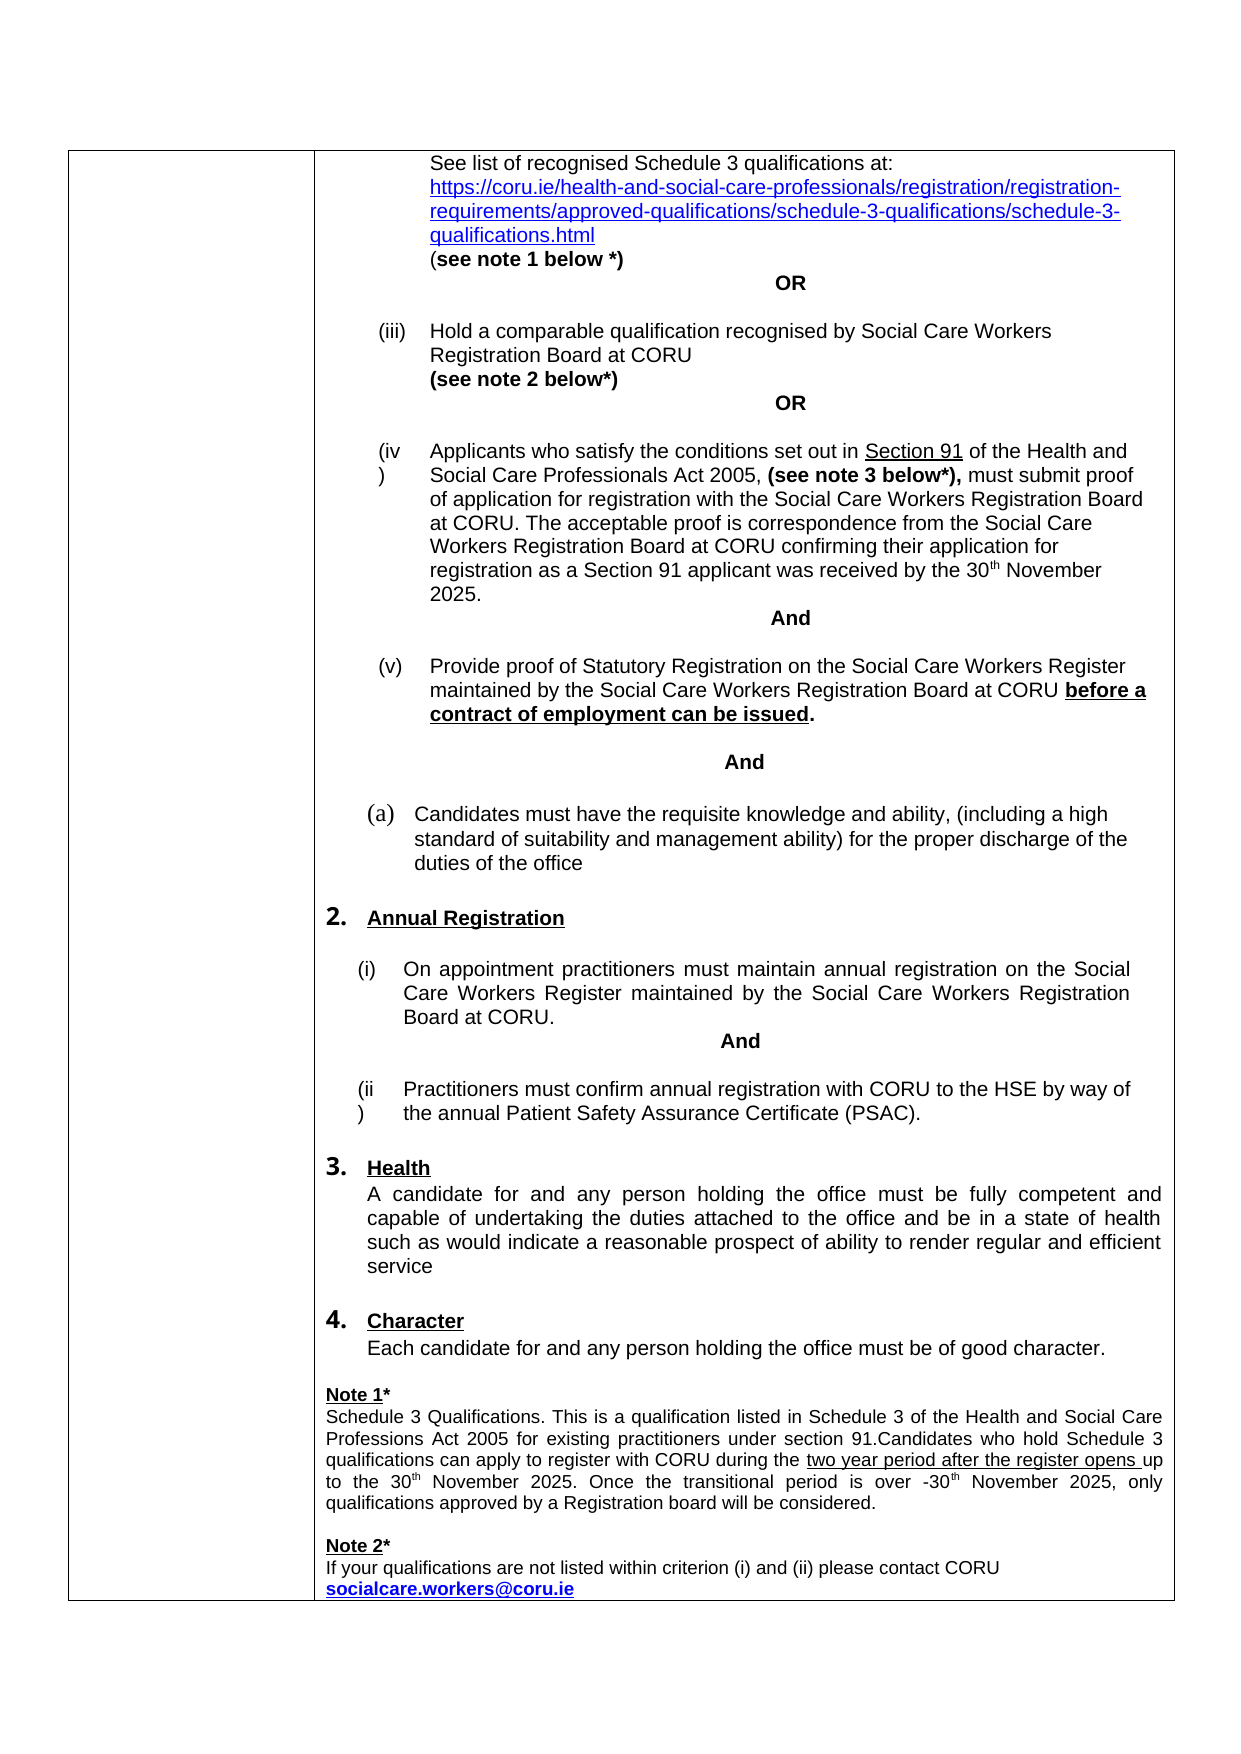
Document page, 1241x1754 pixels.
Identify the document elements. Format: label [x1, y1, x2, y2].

table_cell [315, 151, 1174, 1600]
table_cell [69, 151, 314, 1600]
